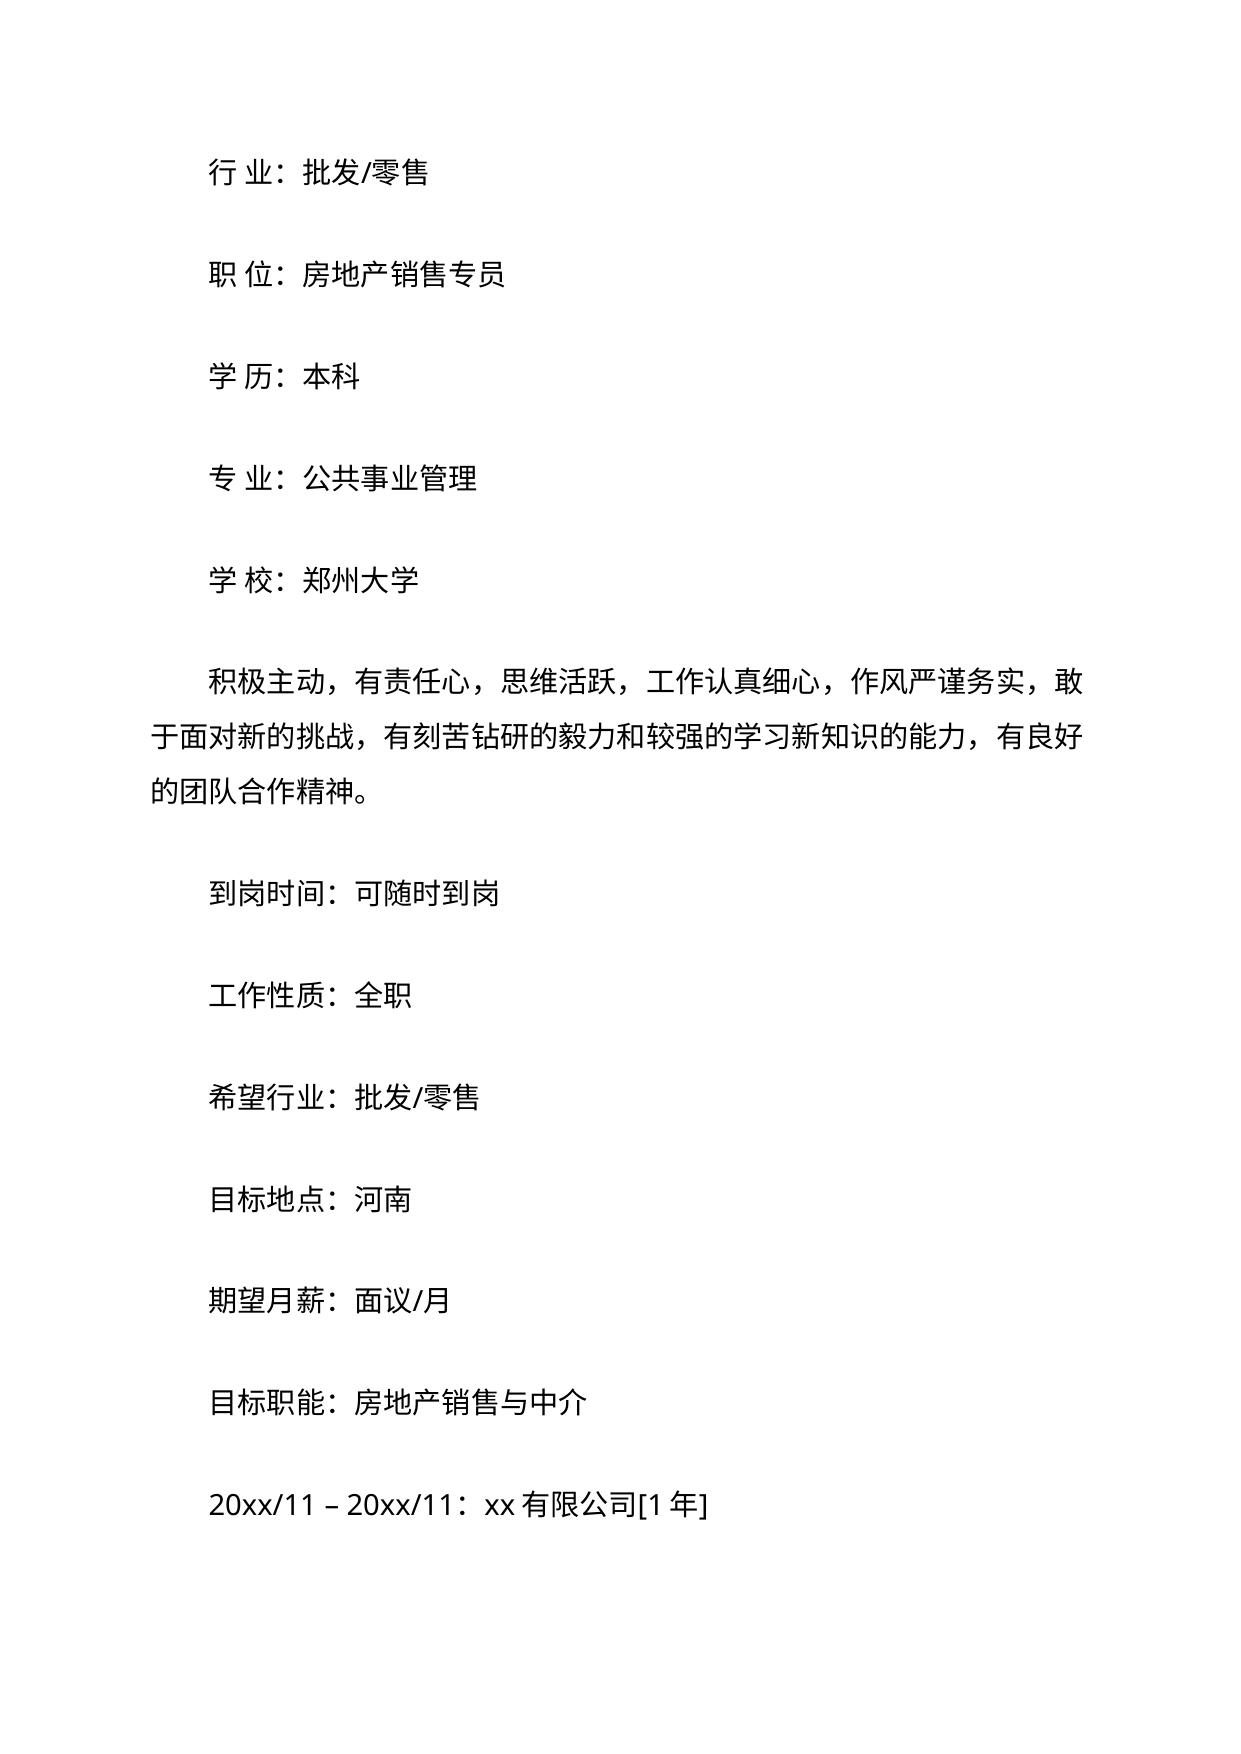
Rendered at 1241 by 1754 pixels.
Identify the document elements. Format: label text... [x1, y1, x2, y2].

text 期望月薪：面议/月 [150, 1278, 1090, 1320]
text 目标地点：河南 [150, 1176, 1090, 1218]
text 20xx/11 – 20xx/11：xx有限公司[1年] [150, 1482, 1090, 1524]
text 职 位：房地产销售专员 [150, 252, 1090, 294]
text 学 历：本科 [150, 354, 1090, 396]
text 专 业：公共事业管理 [150, 456, 1090, 498]
text 积极主动，有责任心，思维活跃，工作认真细心，作风严谨务实，敢于面对新的挑战，有刻苦钻研的毅力和较强的学习新知识的能力，有良好的团队合作精神。 [150, 659, 1090, 811]
text 希望行业：批发/零售 [150, 1074, 1090, 1117]
text 到岗时间：可随时到岗 [150, 871, 1090, 913]
text 学 校：郑州大学 [150, 557, 1090, 599]
text 行 业：批发/零售 [150, 150, 1090, 192]
text 工作性质：全职 [150, 972, 1090, 1015]
text 目标职能：房地产销售与中介 [150, 1380, 1090, 1422]
